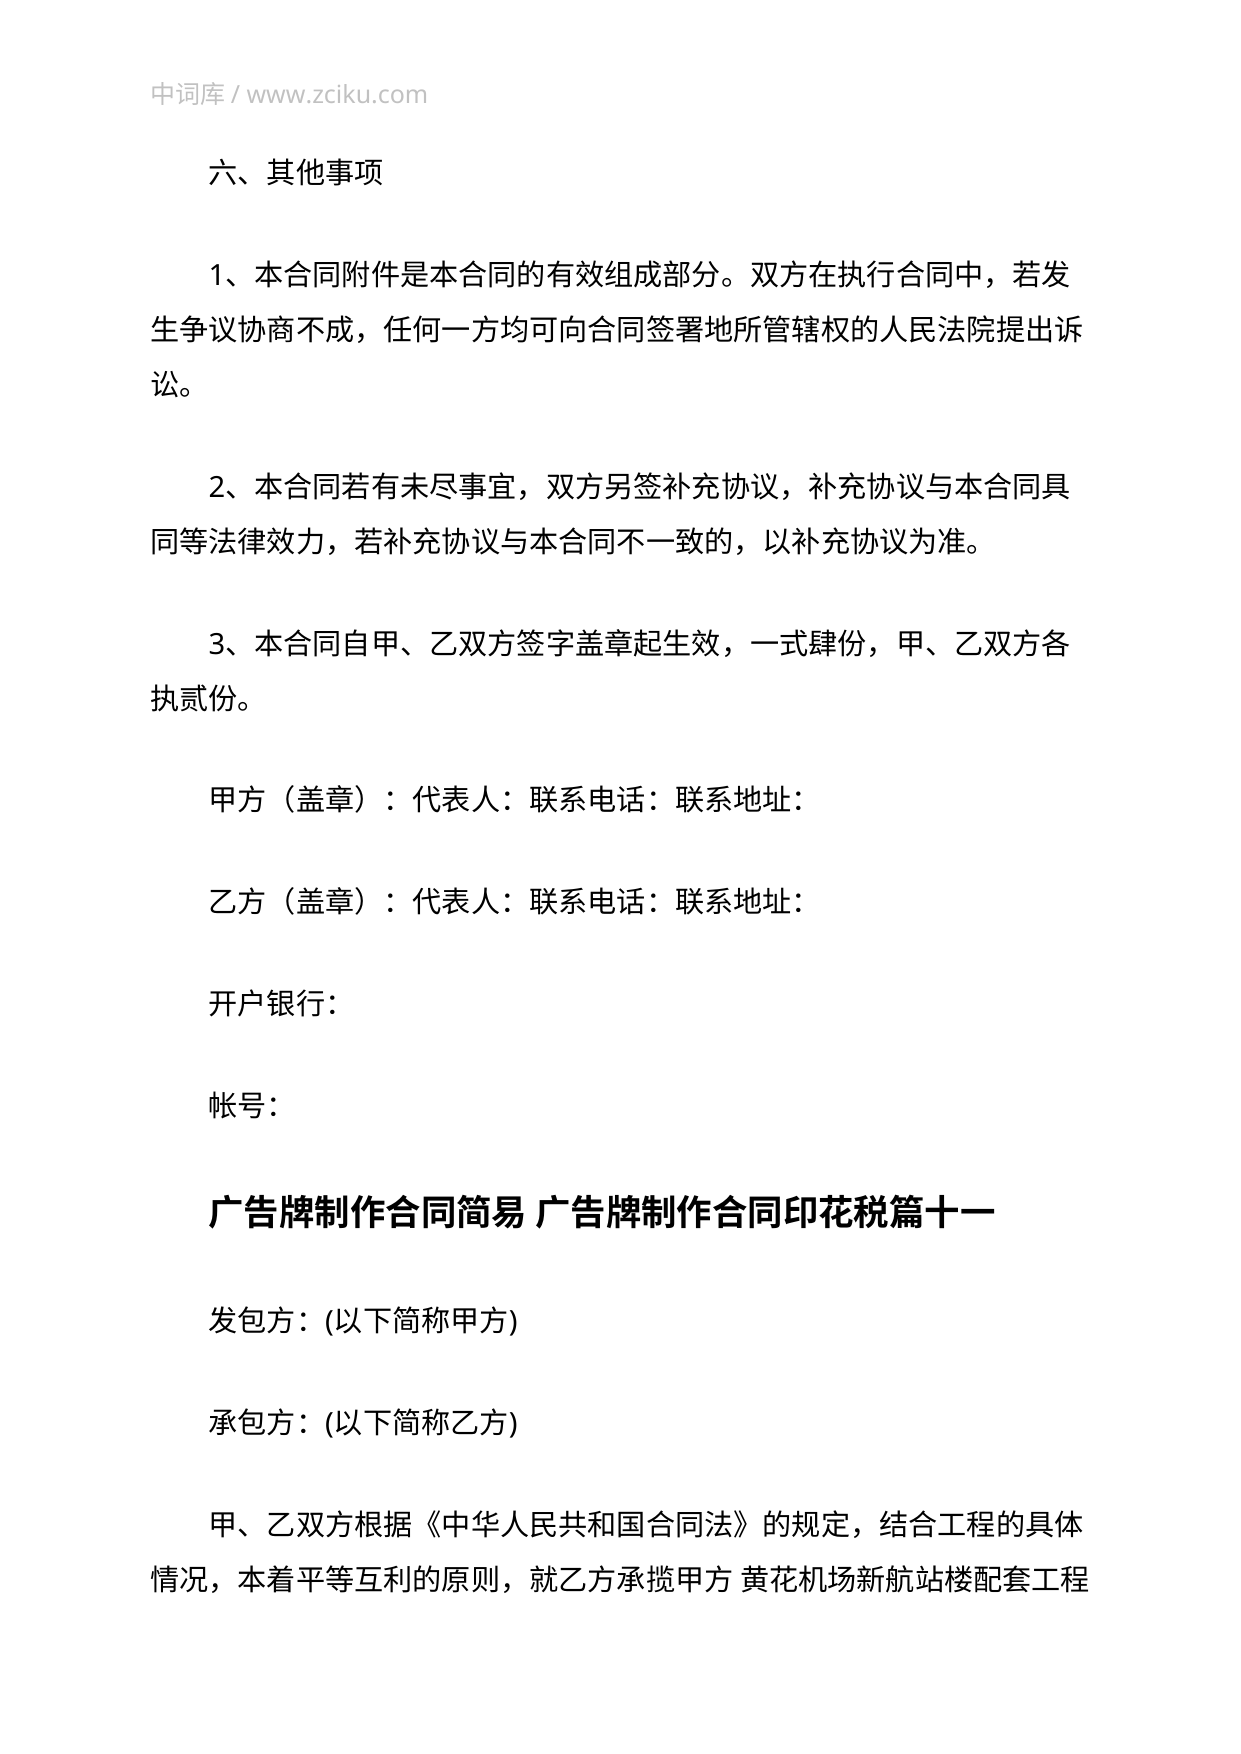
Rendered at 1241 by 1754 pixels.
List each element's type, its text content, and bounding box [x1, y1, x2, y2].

text 乙方（盖章）：代表人：联系电话：联系地址： [150, 879, 1090, 921]
text 1、本合同附件是本合同的有效组成部分。双方在执行合同中，若发生争议协商不成，任何一方均可向合同签署地所管辖权的人民法院提出诉讼。 [150, 252, 1090, 404]
text 发包方：(以下简称甲方) [150, 1297, 1090, 1340]
text 3、本合同自甲、乙双方签字盖章起生效，一式肆份，甲、乙双方各执贰份。 [150, 620, 1090, 717]
text 开户银行： [150, 981, 1090, 1023]
text 帐号： [150, 1082, 1090, 1124]
text 甲方（盖章）：代表人：联系电话：联系地址： [150, 777, 1090, 819]
text 六、其他事项 [150, 150, 1090, 192]
text 广告牌制作合同简易 广告牌制作合同印花税篇十一 [150, 1184, 1090, 1235]
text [150, 1501, 1090, 1599]
text 2、本合同若有未尽事宜，双方另签补充协议，补充协议与本合同具同等法律效力，若补充协议与本合同不一致的，以补充协议为准。 [150, 463, 1090, 561]
text 承包方：(以下简称乙方) [150, 1399, 1090, 1442]
